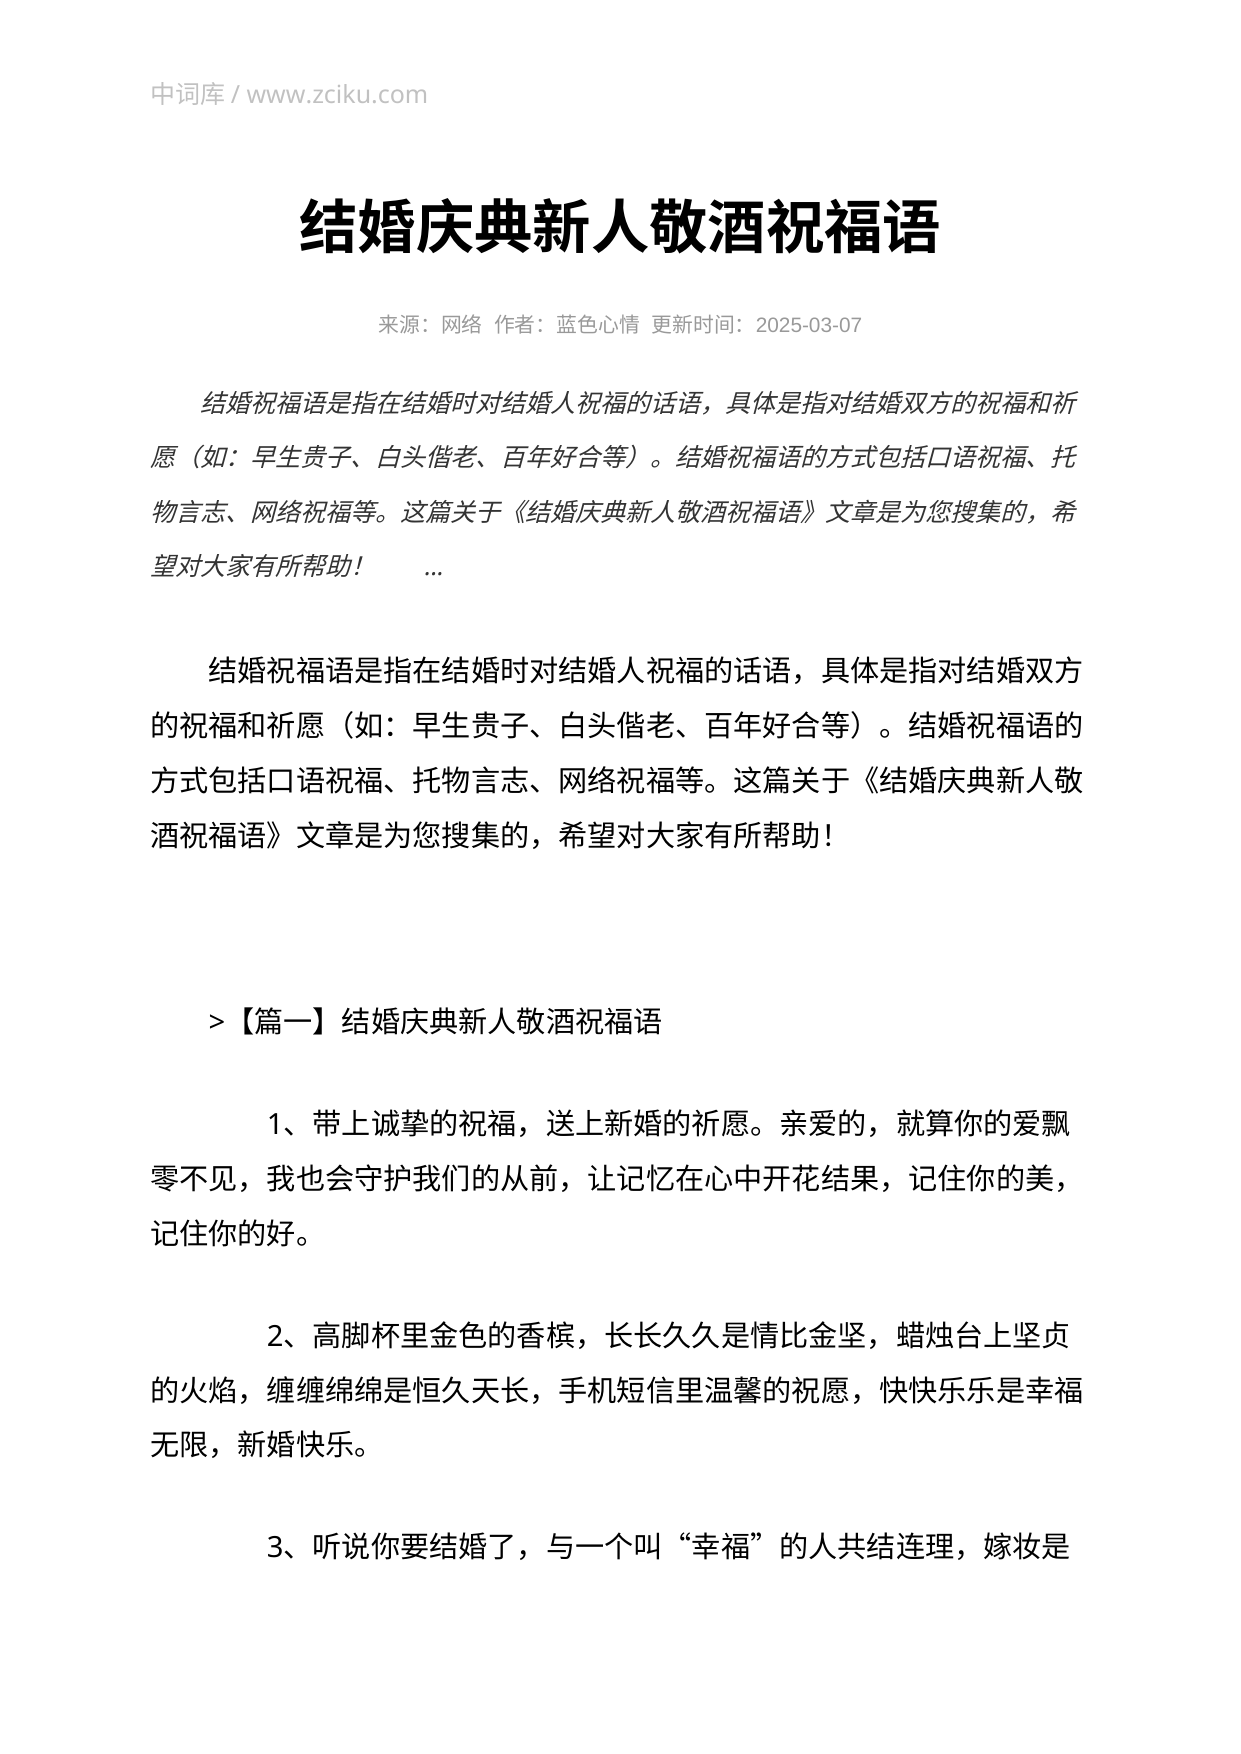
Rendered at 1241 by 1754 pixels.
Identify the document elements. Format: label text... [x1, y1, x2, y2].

text 1、带上诚挚的祝福，送上新婚的祈愿。亲爱的，就算你的爱飘零不见，我也会守护我们的从前，让记忆在心中开花结果，记住你的美，记住你的好。 [150, 1100, 1090, 1253]
text 结婚祝福语是指在结婚时对结婚人祝福的话语，具体是指对结婚双方的祝福和祈愿（如：早生贵子、白头偕老、百年好合等）。结婚祝福语的方式包括口语祝福、托物言志、网络祝福等。这篇关于《结婚庆典新人敬酒祝福语》文章是为您搜集的，希望对大家有所帮助！ ... [150, 383, 1090, 583]
text >【篇一】结婚庆典新人敬酒祝福语 [150, 998, 1090, 1041]
text 2、高脚杯里金色的香槟，长长久久是情比金坚，蜡烛台上坚贞的火焰，缠缠绵绵是恒久天长，手机短信里温馨的祝愿，快快乐乐是幸福无限，新婚快乐。 [150, 1312, 1090, 1464]
text 结婚祝福语是指在结婚时对结婚人祝福的话语，具体是指对结婚双方的祝福和祈愿（如：早生贵子、白头偕老、百年好合等）。结婚祝福语的方式包括口语祝福、托物言志、网络祝福等。这篇关于《结婚庆典新人敬酒祝福语》文章是为您搜集的，希望对大家有所帮助！ [150, 648, 1090, 855]
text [150, 1524, 1090, 1566]
subtitle 结婚庆典新人敬酒祝福语 [150, 181, 1090, 266]
text 来源：网络 作者：蓝色心情 更新时间：2025-03-07 [150, 313, 1090, 337]
